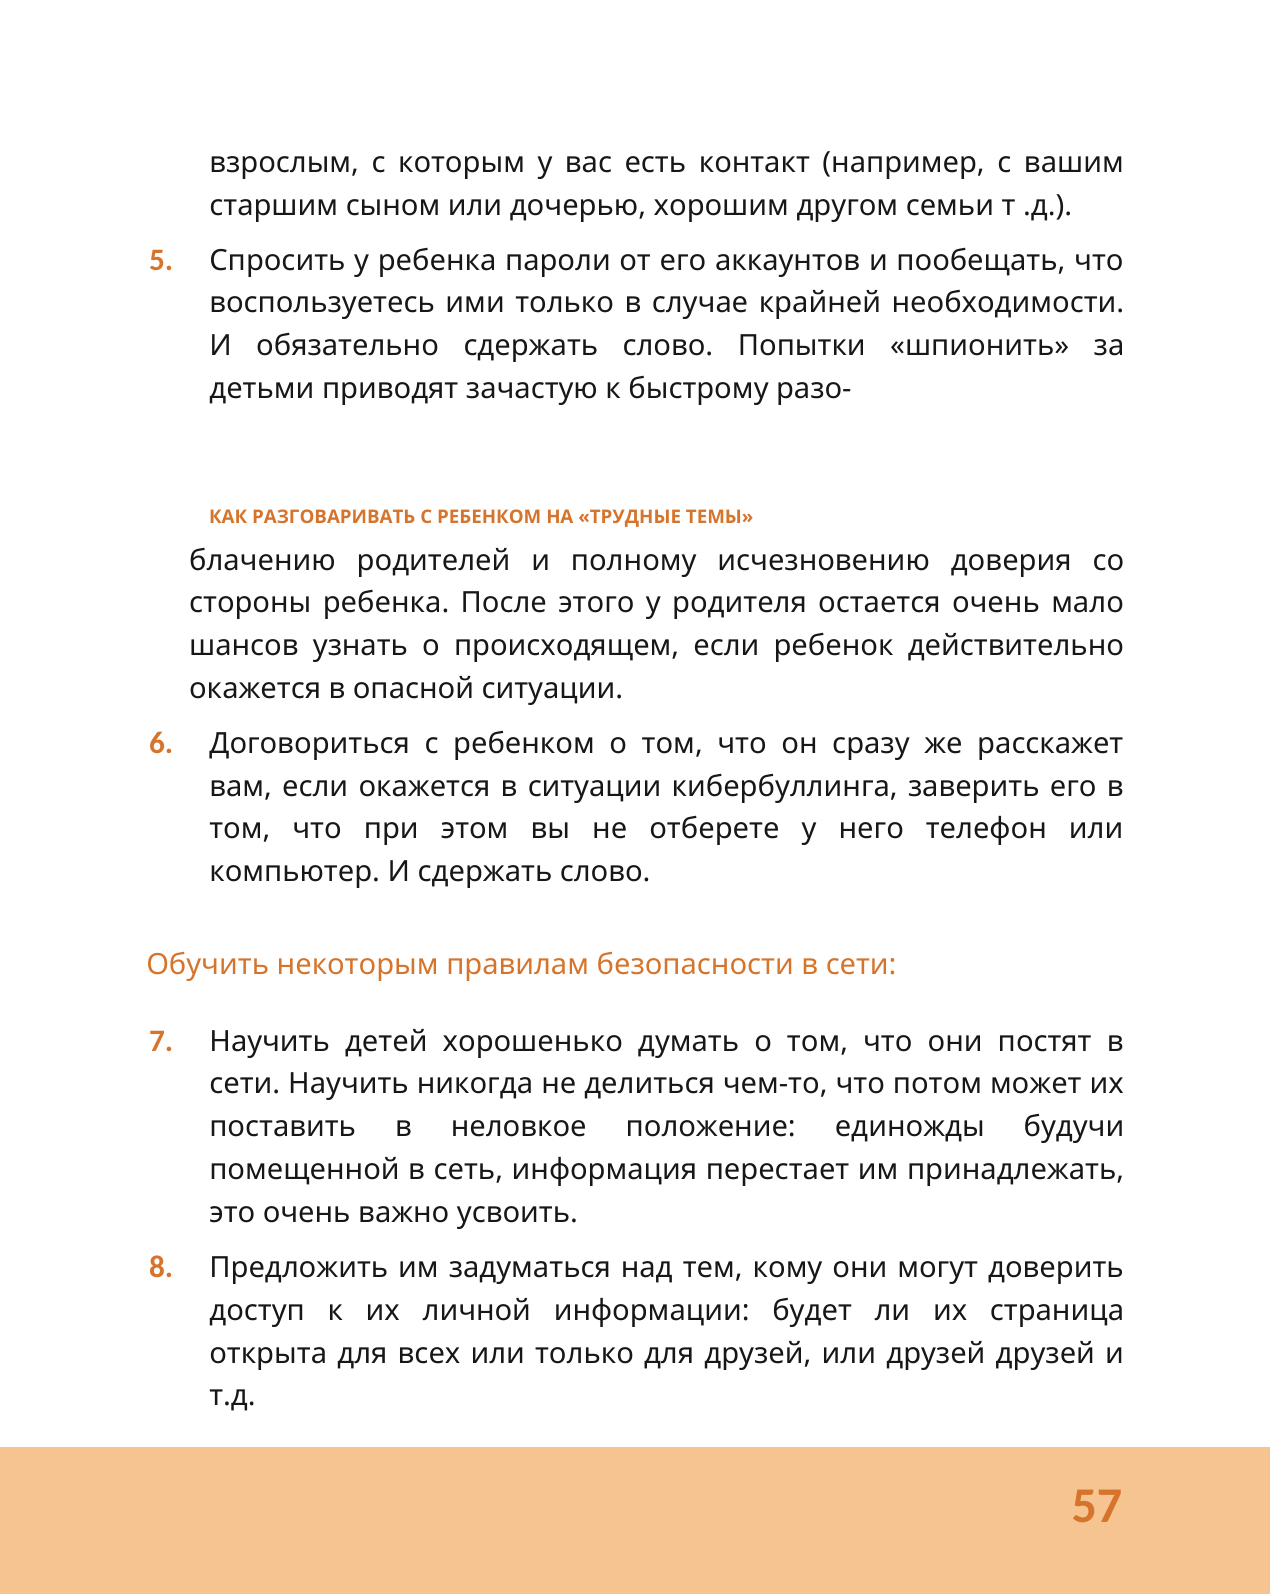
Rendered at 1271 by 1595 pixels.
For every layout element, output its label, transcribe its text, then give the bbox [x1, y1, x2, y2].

list Научить детей хорошенько думать о том, что они постят в сети. Научить никогда не делиться чем-то, что потом может их поставить в неловкое положение: единожды будучи помещенной в сеть, информация перестает им принадлежать, это очень важно усвоить. [149, 1020, 1125, 1231]
list Спросить у ребенка пароли от его аккаунтов и пообещать, что воспользуетесь ими только в случае крайней необходимости. И обязательно сдержать слово. Попытки «шпионить» за детьми приводят зачастую к быстрому разо- [149, 239, 1125, 407]
text КАК РАЗГОВАРИВАТЬ С РЕБЕНКОМ НА «ТРУДНЫЕ ТЕМЫ» [199, 503, 1126, 528]
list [149, 141, 1125, 223]
list Предложить им задуматься над тем, кому они могут доверить доступ к их личной информации: будет ли их страница открыта для всех или только для друзей, или друзей друзей и т.д. [149, 1246, 1125, 1414]
list Договориться с ребенком о том, что он сразу же расскажет вам, если окажется в ситуации кибербуллинга, заверить его в том, что при этом вы не отберете у него телефон или компьютер. И сдержать слово. [149, 722, 1125, 890]
text блачению родителей и полному исчезновению доверия со стороны ребенка. После этого у родителя остается очень мало шансов узнать о происходящем, если ребенок действительно окажется в опасной ситуации. [189, 539, 1125, 707]
text Обучить некоторым правилам безопасности в сети: [146, 943, 1125, 983]
